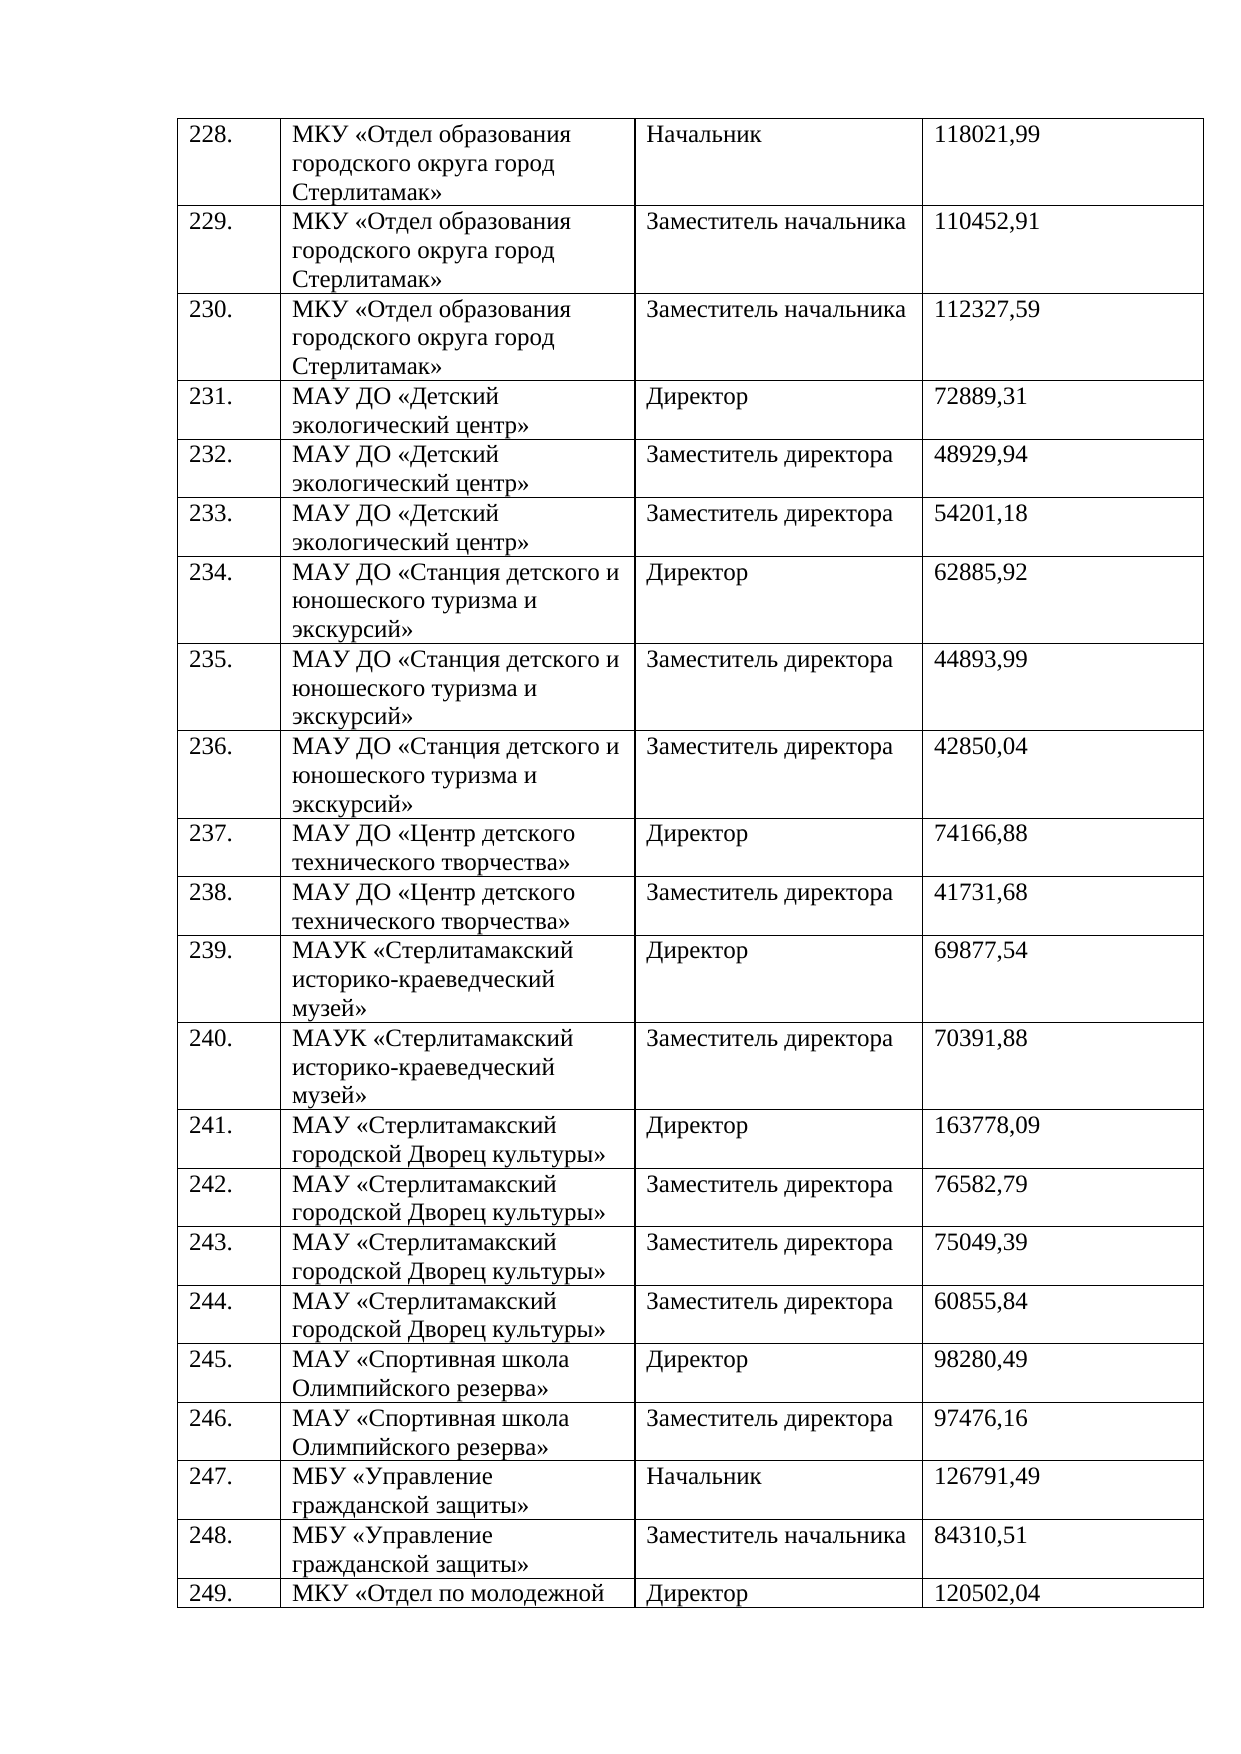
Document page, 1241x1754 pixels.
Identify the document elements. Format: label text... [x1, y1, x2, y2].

table_cell Заместитель директора [636, 1403, 922, 1460]
table_cell МБУ «Управление гражданской защиты» [281, 1461, 634, 1519]
table_cell МАУК «Стерлитамакский историко-краеведческий музей» [281, 1023, 634, 1109]
table_cell [178, 1286, 280, 1343]
table_cell Директор [636, 1579, 922, 1607]
table_cell [178, 1579, 280, 1607]
table_cell [178, 1344, 280, 1402]
table_cell 112327,59 [923, 294, 1203, 380]
table_cell [178, 1110, 280, 1168]
table_cell [178, 936, 280, 1022]
table_cell 84310,51 [923, 1520, 1203, 1577]
table_cell 118021,99 [923, 119, 1203, 205]
table_cell МАУ «Стерлитамакский городской Дворец культуры» [281, 1227, 634, 1285]
table_cell 69877,54 [923, 936, 1203, 1022]
table_cell Заместитель директора [636, 1227, 922, 1285]
table_cell МАУК «Стерлитамакский историко-краеведческий музей» [281, 936, 634, 1022]
table_cell [178, 731, 280, 817]
table_cell [178, 1169, 280, 1226]
table_cell МАУ «Стерлитамакский городской Дворец культуры» [281, 1286, 634, 1343]
table_cell 44893,99 [923, 644, 1203, 730]
table_cell МКУ «Отдел образования городского округа город Стерлитамак» [281, 119, 634, 205]
table_cell 110452,91 [923, 206, 1203, 293]
table_cell МАУ ДО «Детский экологический центр» [281, 440, 634, 497]
table_cell МАУ ДО «Станция детского и юношеского туризма и экскурсий» [281, 644, 634, 730]
table_cell 120502,04 [923, 1579, 1203, 1607]
table_cell МАУ «Спортивная школа Олимпийского резерва» [281, 1403, 634, 1460]
table_cell [178, 1461, 280, 1519]
table_cell 76582,79 [923, 1169, 1203, 1226]
table_cell [178, 381, 280, 438]
table_cell [178, 294, 280, 380]
table_cell Заместитель директора [636, 877, 922, 934]
table_cell Заместитель начальника [636, 1520, 922, 1577]
table_cell МАУ ДО «Центр детского технического творчества» [281, 877, 634, 934]
table_cell 41731,68 [923, 877, 1203, 934]
table_cell Директор [636, 1110, 922, 1168]
table_cell [178, 644, 280, 730]
table_cell Директор [636, 557, 922, 643]
table_cell МАУ ДО «Детский экологический центр» [281, 381, 634, 438]
table_cell Заместитель директора [636, 731, 922, 817]
table_cell [178, 206, 280, 293]
table_cell 62885,92 [923, 557, 1203, 643]
table_cell Директор [636, 1344, 922, 1402]
table_cell МКУ «Отдел образования городского округа город Стерлитамак» [281, 294, 634, 380]
table_cell [178, 557, 280, 643]
table_cell [178, 877, 280, 934]
table_cell МБУ «Управление гражданской защиты» [281, 1520, 634, 1577]
table_cell МАУ «Спортивная школа Олимпийского резерва» [281, 1344, 634, 1402]
table_cell МАУ «Стерлитамакский городской Дворец культуры» [281, 1169, 634, 1226]
table_cell [178, 819, 280, 876]
table_cell Заместитель директора [636, 498, 922, 556]
table_cell [178, 119, 280, 205]
table_cell Заместитель директора [636, 644, 922, 730]
table_cell 48929,94 [923, 440, 1203, 497]
table_cell 163778,09 [923, 1110, 1203, 1168]
table_cell Директор [636, 381, 922, 438]
table_cell Заместитель директора [636, 1286, 922, 1343]
table_cell МАУ ДО «Станция детского и юношеского туризма и экскурсий» [281, 557, 634, 643]
table_cell Заместитель начальника [636, 206, 922, 293]
table_cell 126791,49 [923, 1461, 1203, 1519]
table_cell [178, 1227, 280, 1285]
table_cell Заместитель начальника [636, 294, 922, 380]
table_cell [178, 1023, 280, 1109]
table_cell 60855,84 [923, 1286, 1203, 1343]
table_cell МКУ «Отдел образования городского округа город Стерлитамак» [281, 206, 634, 293]
table_cell МАУ ДО «Станция детского и юношеского туризма и экскурсий» [281, 731, 634, 817]
table_cell [178, 498, 280, 556]
table_cell 42850,04 [923, 731, 1203, 817]
table_cell 74166,88 [923, 819, 1203, 876]
table_cell 98280,49 [923, 1344, 1203, 1402]
table_cell Заместитель директора [636, 1023, 922, 1109]
table_cell Директор [636, 936, 922, 1022]
table_cell 70391,88 [923, 1023, 1203, 1109]
table_cell [178, 1520, 280, 1577]
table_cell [281, 1579, 634, 1607]
table_cell Заместитель директора [636, 440, 922, 497]
table_cell МАУ «Стерлитамакский городской Дворец культуры» [281, 1110, 634, 1168]
table_cell 75049,39 [923, 1227, 1203, 1285]
table_cell 72889,31 [923, 381, 1203, 438]
table_cell Начальник [636, 119, 922, 205]
table_cell МАУ ДО «Детский экологический центр» [281, 498, 634, 556]
table_cell 54201,18 [923, 498, 1203, 556]
table_cell Заместитель директора [636, 1169, 922, 1226]
table_cell [178, 1403, 280, 1460]
table_cell [178, 440, 280, 497]
table_cell 97476,16 [923, 1403, 1203, 1460]
table_cell Начальник [636, 1461, 922, 1519]
table_cell Директор [636, 819, 922, 876]
table_cell МАУ ДО «Центр детского технического творчества» [281, 819, 634, 876]
